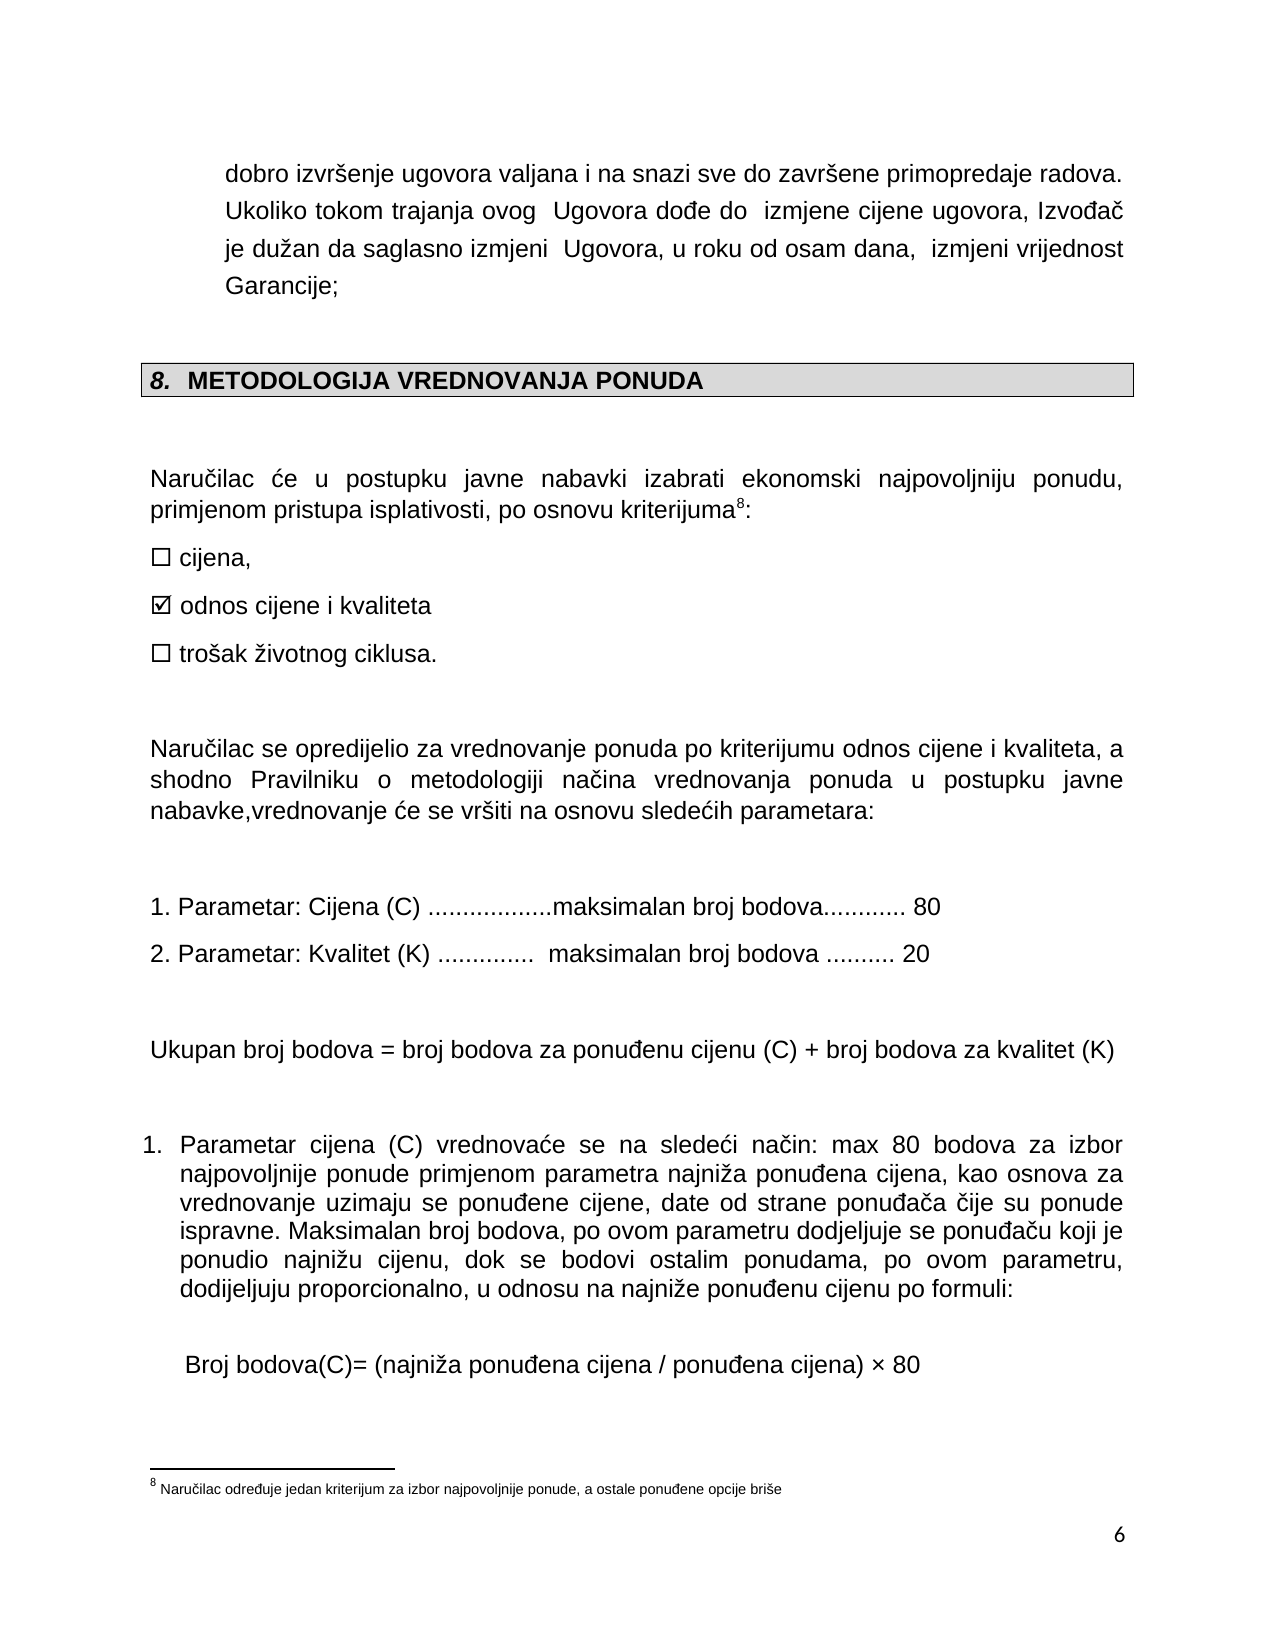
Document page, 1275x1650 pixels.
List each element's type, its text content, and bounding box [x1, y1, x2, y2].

text 1. Parametar: Cijena (C) ..................maksimalan broj bodova............ 80 [150, 892, 1125, 920]
text Ukupan broj bodova = broj bodova za ponuđenu cijenu (C) + broj bodova za kvalitet (K) [150, 1035, 1125, 1063]
text odnos cijene i kvaliteta [150, 591, 1125, 619]
text cijena, [150, 543, 1125, 572]
list Parametar cijena (C) vrednovaće se na sledeći način: max 80 bodova za izbor najpovoljnije ponude primjenom parametra najniža ponuđena cijena, kao osnova za vrednovanje uzimaju se ponuđene cijene, date od strane ponuđača čije su ponude ispravne. Maksimalan broj bodova, po ovom parametru dodjeljuje se ponuđaču koji je ponudio najnižu cijenu, dok se bodovi ostalim ponudama, po ovom parametru, dodijeljuju proporcionalno, u odnosu na najniže ponuđenu cijenu po formuli: [142, 1130, 1125, 1303]
text 2. Parametar: Kvalitet (K) .............. maksimalan broj bodova .......... 20 [150, 939, 1125, 968]
text Naručilac će u postupku javne nabavki izabrati ekonomski najpovoljniju ponudu, primjenom pristupa isplativosti, po osnovu kriterijuma: [150, 464, 1125, 524]
text trošak životnog ciklusa. [150, 638, 1125, 667]
text Broj bodova(C)= (najniža ponuđena cijena / ponuđena cijena) × 80 [150, 1350, 1125, 1379]
text Naručilac se opredijelio za vrednovanje ponuda po kriterijumu odnos cijene i kvaliteta, a shodno Pravilniku o metodologiji načina vrednovanja ponuda u postupku javne nabavke,vrednovanje će se vršiti na osnovu sledećih parametara: [150, 734, 1125, 825]
list METODOLOGIJA VREDNOVANJA PONUDA [142, 364, 1133, 396]
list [225, 150, 1125, 300]
